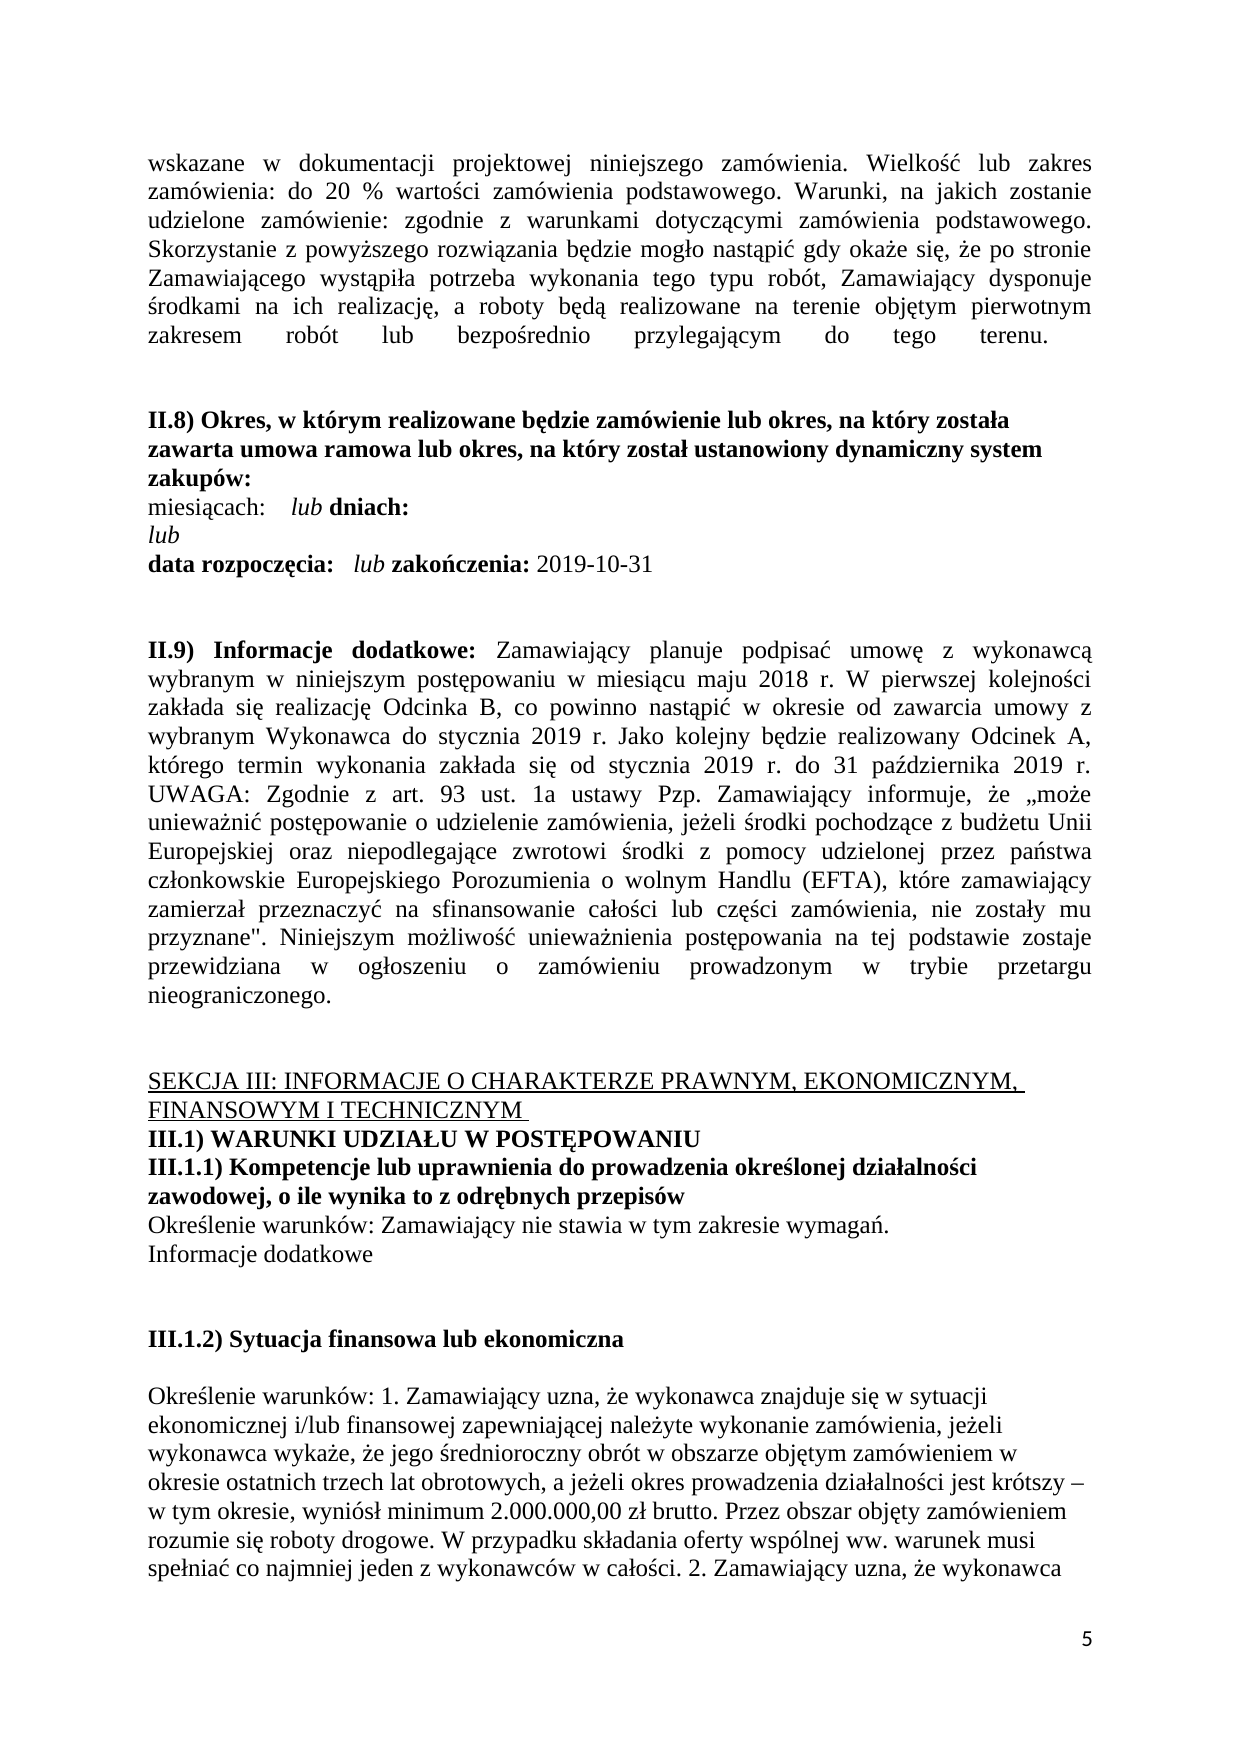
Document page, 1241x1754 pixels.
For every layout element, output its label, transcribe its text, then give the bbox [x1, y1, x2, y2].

text III.1.2) Sytuacja finansowa lub ekonomiczna [148, 1324, 1093, 1381]
text II.8) Okres, w którym realizowane będzie zamówienie lub okres, na który została zawarta umowa ramowa lub okres, na który został ustanowiony dynamiczny system zakupów: miesiącach: lub dniach: lub data rozpoczęcia: lub zakończenia: 2019-10-31 [148, 406, 1093, 635]
text SEKCJA III: INFORMACJE O CHARAKTERZE PRAWNYM, EKONOMICZNYM, FINANSOWYM I TECHNICZNYM [148, 1066, 1093, 1124]
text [148, 148, 1093, 377]
text III.1.1) Kompetencje lub uprawnienia do prowadzenia określonej działalności zawodowej, o ile wynika to z odrębnych przepisów Określenie warunków: Zamawiający nie stawia w tym zakresie wymagań. Informacje dodatkowe [148, 1152, 1093, 1295]
text III.1) WARUNKI UDZIAŁU W POSTĘPOWANIU [148, 1124, 1093, 1152]
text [148, 1381, 1093, 1582]
text II.9) Informacje dodatkowe: Zamawiający planuje podpisać umowę z wykonawcą wybranym w niniejszym postępowaniu w miesiącu maju 2018 r. W pierwszej kolejności zakłada się realizację Odcinka B, co powinno nastąpić w okresie od zawarcia umowy z wybranym Wykonawca do stycznia 2019 r. Jako kolejny będzie realizowany Odcinek A, którego termin wykonania zakłada się od stycznia 2019 r. do 31 października 2019 r. UWAGA: Zgodnie z art. 93 ust. 1a ustawy Pzp. Zamawiający informuje, że „może unieważnić postępowanie o udzielenie zamówienia, jeżeli środki pochodzące z budżetu Unii Europejskiej oraz niepodlegające zwrotowi środki z pomocy udzielonej przez państwa członkowskie Europejskiego Porozumienia o wolnym Handlu (EFTA), które zamawiający zamierzał przeznaczyć na sfinansowanie całości lub części zamówienia, nie zostały mu przyznane". Niniejszym możliwość unieważnienia postępowania na tej podstawie zostaje przewidziana w ogłoszeniu o zamówieniu prowadzonym w trybie przetargu nieograniczonego. [148, 635, 1093, 1009]
